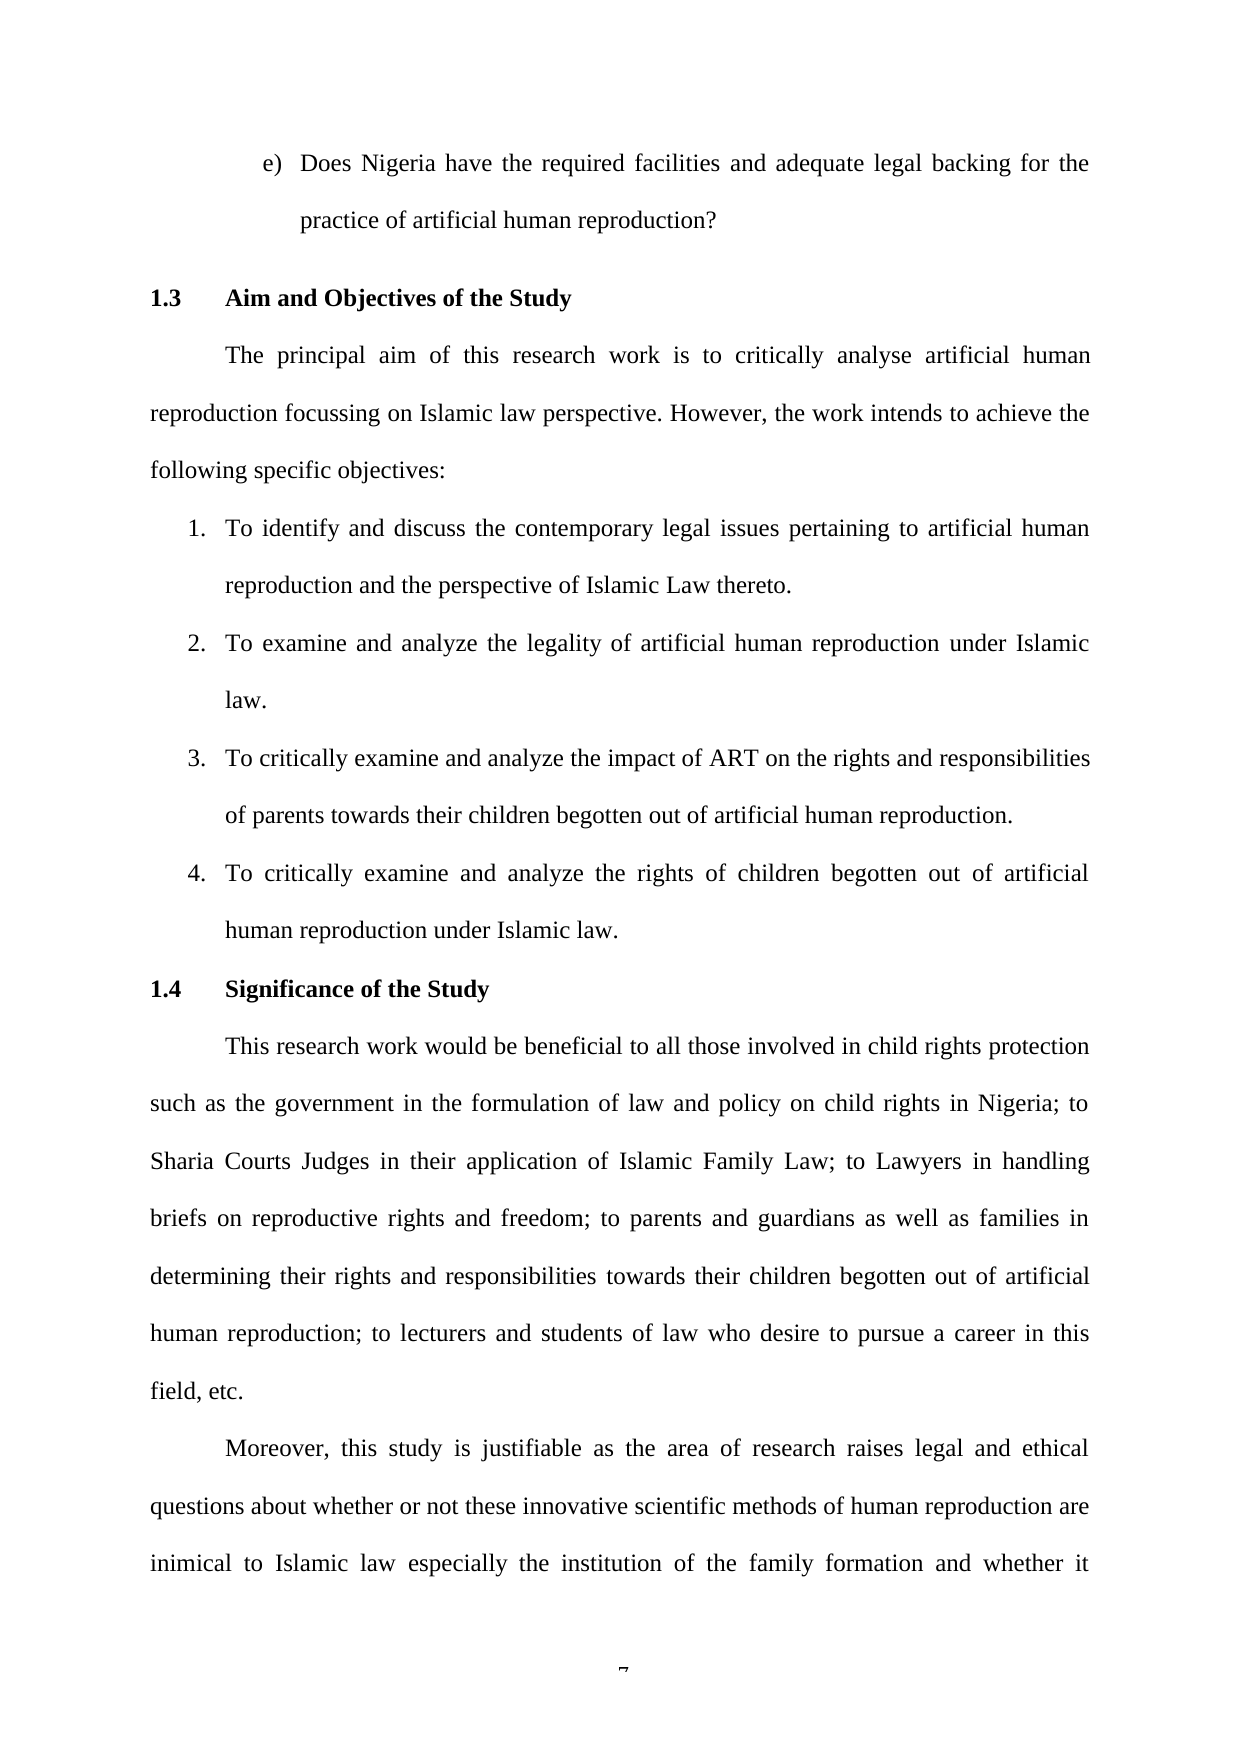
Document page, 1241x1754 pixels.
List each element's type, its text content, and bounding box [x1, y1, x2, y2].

text Moreover, this study is justifiable as the area of research raises legal and ethical questions about whether or not these innovative scientific methods of human reproduction are inimical to Islamic law especially the institution of the family formation and whether it [150, 1433, 1090, 1577]
subtitle Aim and Objectives of the Study [150, 283, 1103, 312]
list To examine and analyze the legality of artificial human reproduction under Islamic law. [187, 628, 1090, 714]
text The principal aim of this research work is to critically analyse artificial human reproduction focussing on Islamic law perspective. However, the work intends to achieve the following specific objectives: [150, 341, 1091, 484]
list To identify and discuss the contemporary legal issues pertaining to artificial human reproduction and the perspective of Islamic Law thereto. [187, 513, 1091, 599]
list Does Nigeria have the required facilities and adequate legal backing for the practice of artificial human reproduction? [262, 148, 1090, 234]
subtitle Significance of the Study [150, 974, 1103, 1002]
text This research work would be beneficial to all those involved in child rights protection such as the government in the formulation of law and policy on child rights in Nigeria; to Sharia Courts Judges in their application of Islamic Family Law; to Lawyers in handling briefs on reproductive rights and freedom; to parents and guardians as well as families in determining their rights and responsibilities towards their children begotten out of artificial human reproduction; to lecturers and students of law who desire to pursue a career in this field, etc. [150, 1031, 1091, 1404]
list To critically examine and analyze the impact of ART on the rights and responsibilities of parents towards their children begotten out of artificial human reproduction. [187, 743, 1091, 829]
list To critically examine and analyze the rights of children begotten out of artificial human reproduction under Islamic law. [187, 858, 1090, 944]
